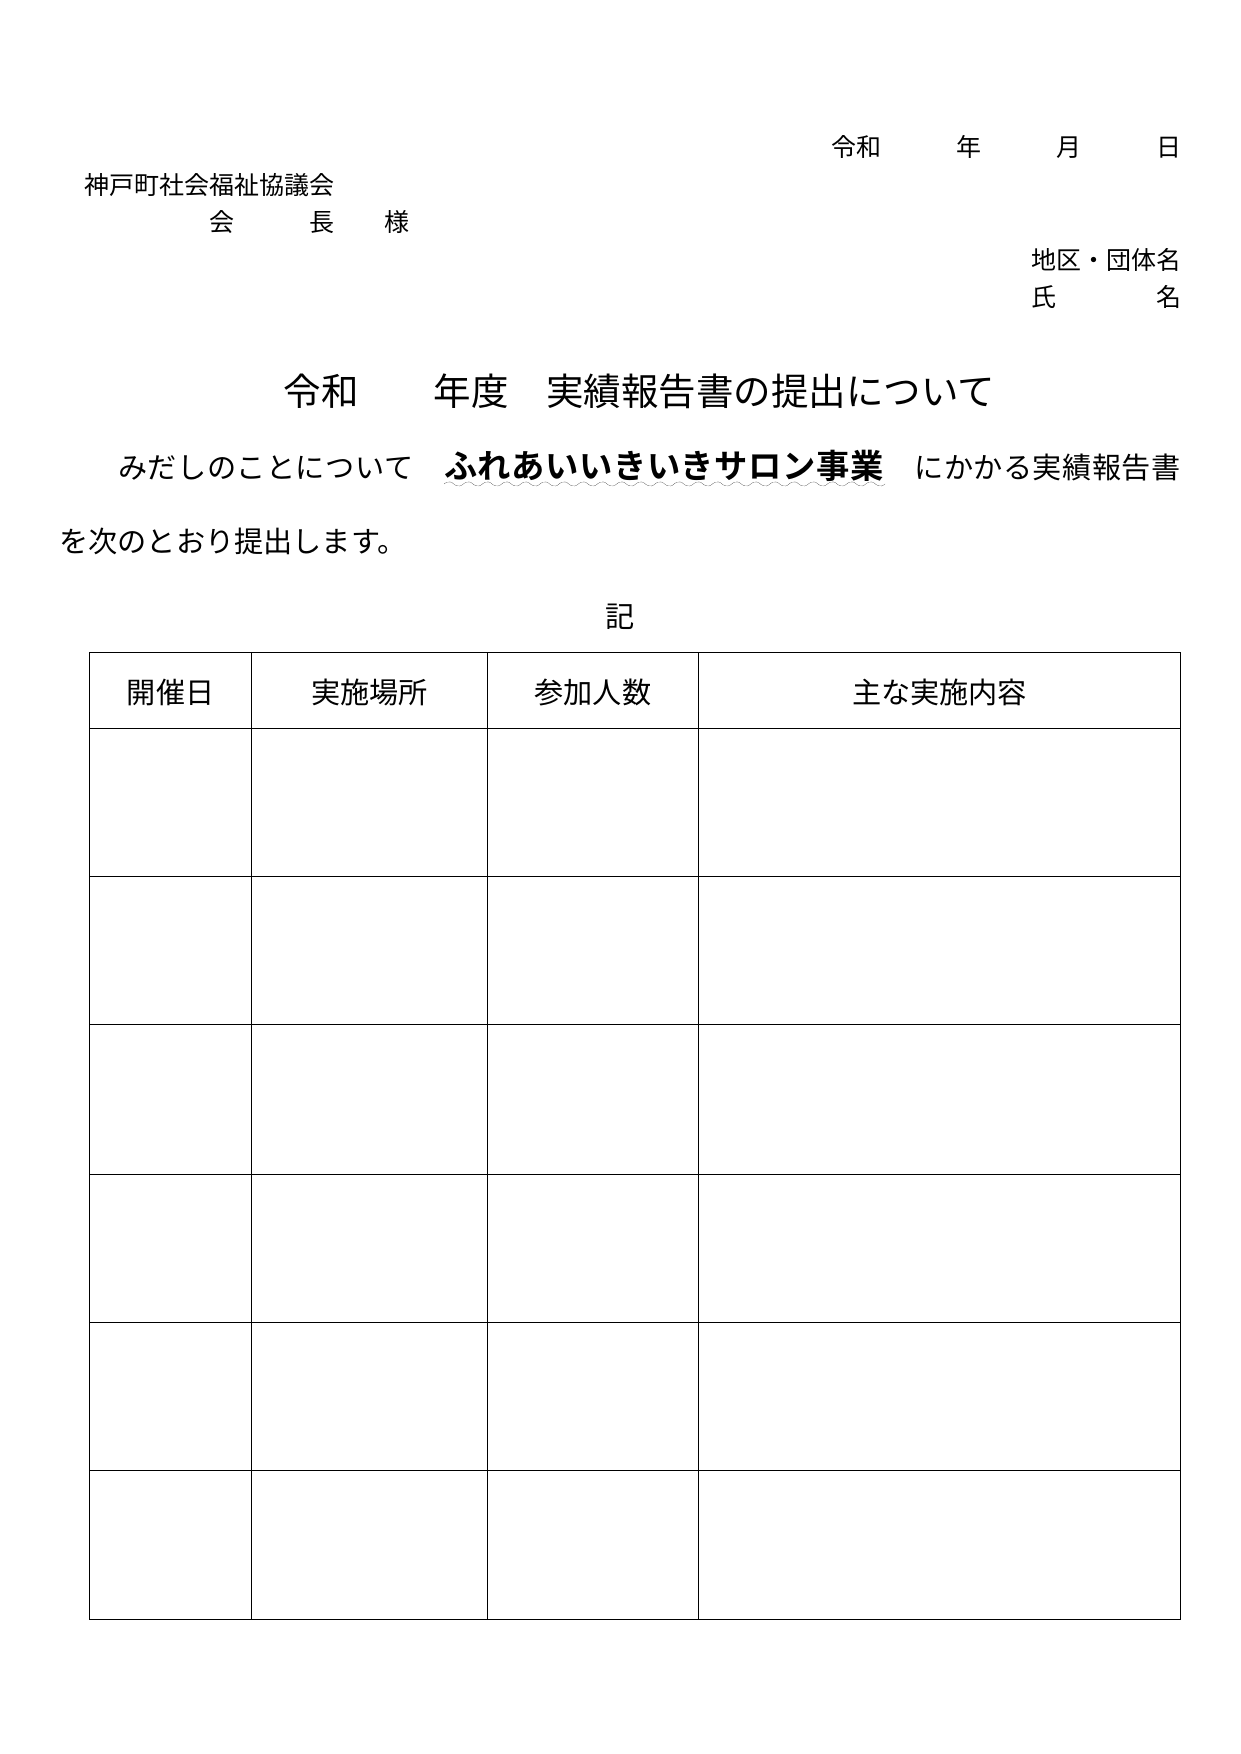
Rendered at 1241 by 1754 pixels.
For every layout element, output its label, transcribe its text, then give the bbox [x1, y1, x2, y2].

text みだしのことについて ふれあいいきいきサロン事業 にかかる実績報告書を次のとおり提出します。 [59, 427, 1181, 577]
table_cell [90, 1025, 251, 1174]
table_cell [90, 1175, 251, 1322]
table_cell [488, 729, 698, 876]
table_cell [252, 1323, 487, 1470]
table_cell [699, 877, 1180, 1024]
table_cell [252, 877, 487, 1024]
table_cell [252, 1175, 487, 1322]
table_header 参加人数 [488, 653, 698, 728]
table_cell [90, 877, 251, 1024]
table_cell [252, 729, 487, 876]
table_cell [488, 1025, 698, 1174]
text 令和 年 月 日 [59, 127, 1181, 164]
table_cell [488, 877, 698, 1024]
table_header 実施場所 [252, 653, 487, 728]
table_cell [90, 1323, 251, 1470]
table_cell [488, 1323, 698, 1470]
table_cell [488, 1175, 698, 1322]
table_cell [252, 1025, 487, 1174]
table_cell [699, 1323, 1180, 1470]
table_cell [90, 1471, 251, 1619]
table_cell [699, 1471, 1180, 1619]
table_cell [699, 729, 1180, 876]
table_header 主な実施内容 [699, 653, 1180, 728]
table_cell [699, 1025, 1180, 1174]
text 地区・団体名 [59, 239, 1181, 277]
subtitle 記 [59, 577, 1181, 652]
text 神戸町社会福祉協議会 [59, 164, 1181, 202]
table_cell [699, 1175, 1180, 1322]
text 令和 年度 実績報告書の提出について [59, 352, 1181, 427]
table_cell [252, 1471, 487, 1619]
table_cell [488, 1471, 698, 1619]
table_header 開催日 [90, 653, 251, 728]
table_cell [90, 729, 251, 876]
text 会 長 様 [59, 202, 1181, 239]
text 氏 名 [59, 277, 1181, 314]
